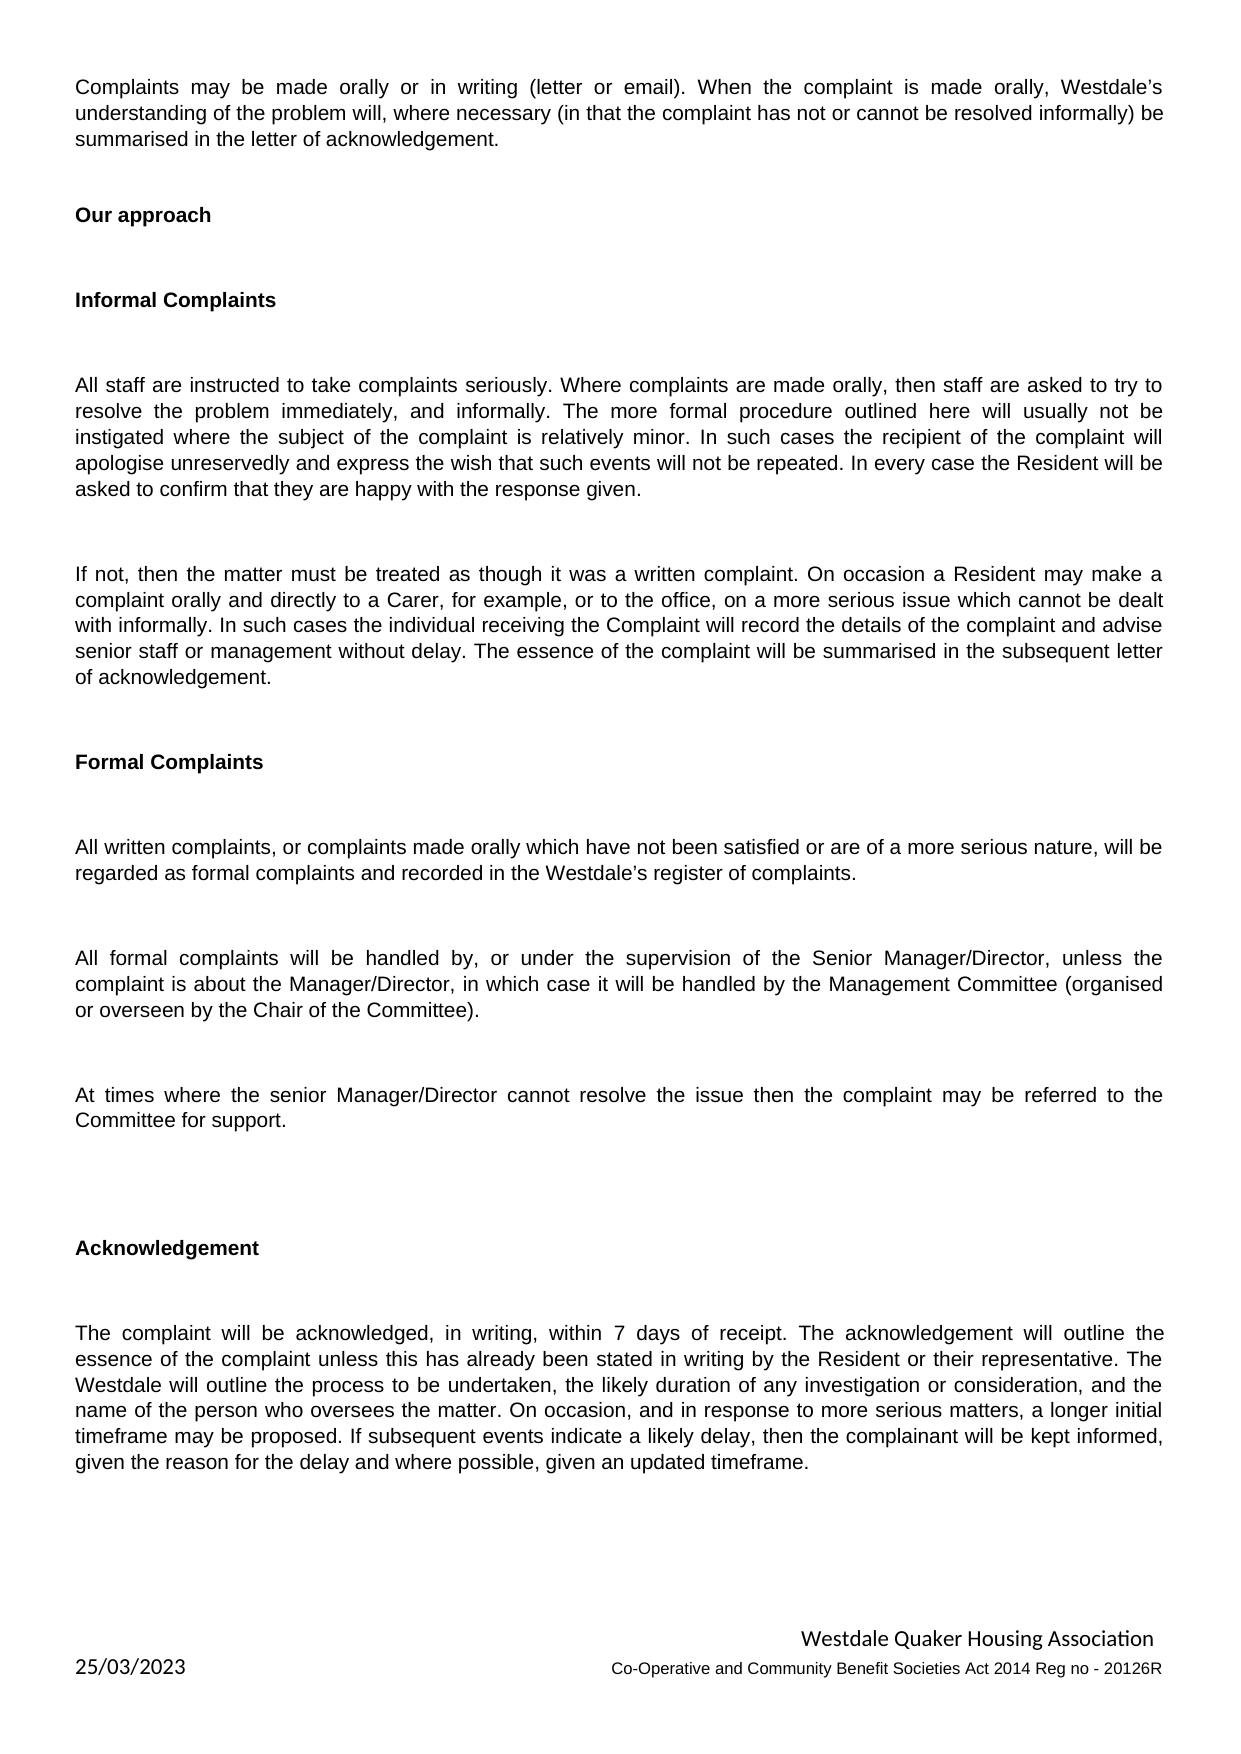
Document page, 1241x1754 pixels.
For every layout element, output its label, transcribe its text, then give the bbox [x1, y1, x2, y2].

text At times where the senior Manager/Director cannot resolve the issue then the complaint may be referred to the Committee for support. [75, 1082, 1165, 1132]
text All written complaints, or complaints made orally which have not been satisfied or are of a more serious nature, will be regarded as formal complaints and recorded in the Westdale’s register of complaints. [75, 835, 1165, 885]
text The complaint will be acknowledged, in writing, within 7 days of receipt. The acknowledgement will outline the essence of the complaint unless this has already been stated in writing by the Resident or their representative. The Westdale will outline the process to be undertaken, the likely duration of any investigation or consideration, and the name of the person who oversees the matter. On occasion, and in response to more serious matters, a longer initial timeframe may be proposed. If subsequent events indicate a likely delay, then the complainant will be kept informed, given the reason for the delay and where possible, given an updated timeframe. [75, 1321, 1165, 1474]
text If not, then the matter must be treated as though it was a written complaint. On occasion a Resident may make a complaint orally and directly to a Carer, for example, or to the office, on a more serious issue which cannot be dealt with informally. In such cases the individual receiving the Complaint will record the details of the complaint and advise senior staff or management without delay. The essence of the complaint will be summarised in the subsequent letter of acknowledgement. [75, 562, 1165, 689]
text Formal Complaints [75, 750, 1165, 774]
text Informal Complaints [75, 288, 1165, 312]
text All staff are instructed to take complaints seriously. Where complaints are made orally, then staff are asked to try to resolve the problem immediately, and informally. The more formal procedure outlined here will usually not be instigated where the subject of the complaint is relatively minor. In such cases the recipient of the complaint will apologise unreservedly and express the wish that such events will not be repeated. In every case the Resident will be asked to confirm that they are happy with the response given. [75, 373, 1165, 501]
text Our approach [75, 203, 1165, 227]
text Complaints may be made orally or in writing (letter or email). When the complaint is made orally, Westdale’s understanding of the problem will, where necessary (in that the complaint has not or cannot be resolved informally) be summarised in the letter of acknowledgement. [75, 75, 1165, 151]
text Acknowledgement [75, 1236, 1165, 1260]
text All formal complaints will be handled by, or under the supervision of the Senior Manager/Director, unless the complaint is about the Manager/Director, in which case it will be handled by the Management Committee (organised or overseen by the Chair of the Committee). [75, 946, 1165, 1021]
